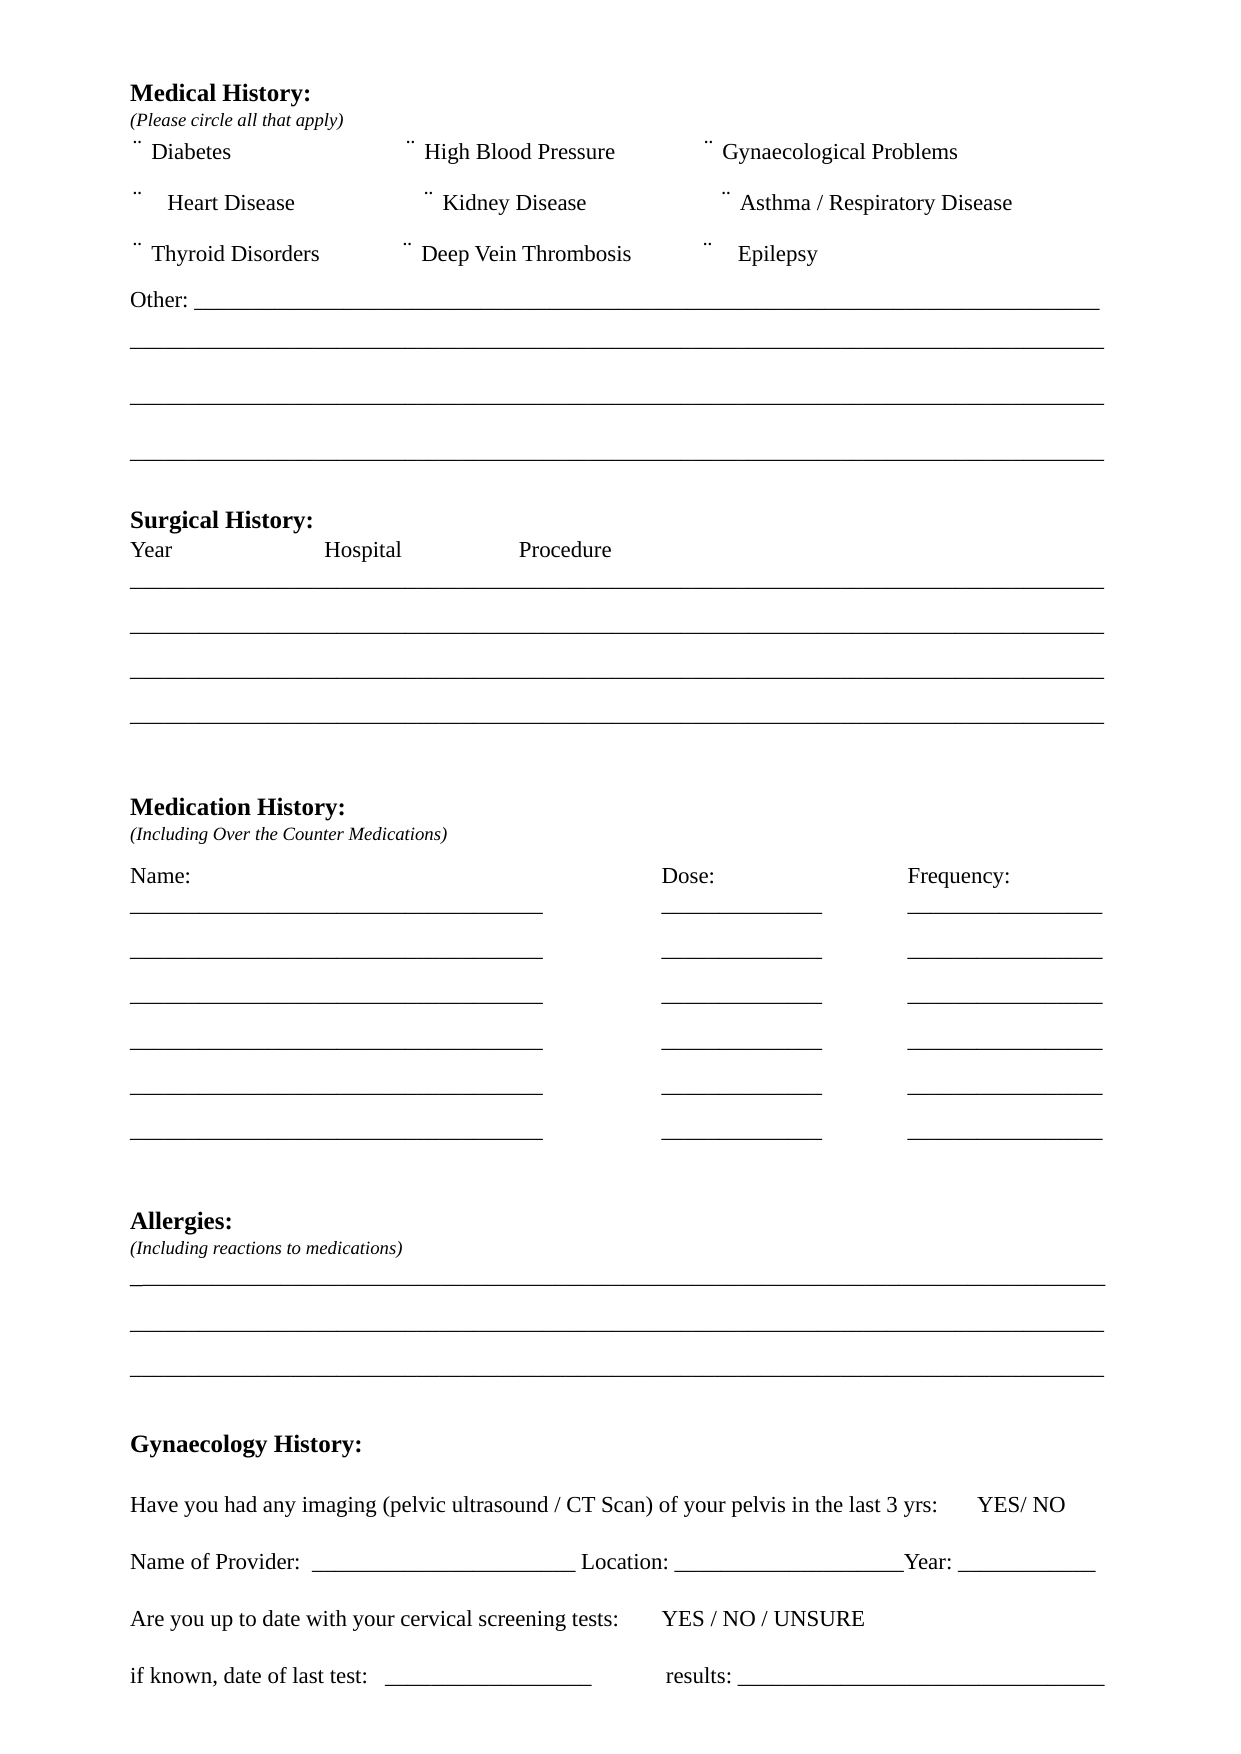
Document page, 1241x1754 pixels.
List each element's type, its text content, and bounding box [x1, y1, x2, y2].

text _____________________________________________________________________________________ [130, 1260, 1110, 1289]
text ____________________________________ ______________ _________________ [130, 1116, 1110, 1142]
text (Including Over the Counter Medications) [130, 823, 1110, 845]
text ____________________________________ ______________ _________________ [130, 1071, 1110, 1097]
text Have you had any imaging (pelvic ultrasound / CT Scan) of your pelvis in the last 3 yrs: YES/ NO [130, 1491, 1110, 1518]
text if known, date of last test: __________________ results: ________________________________ [130, 1662, 1110, 1688]
text ____________________________________ ______________ _________________ [130, 981, 1110, 1007]
text Other: _______________________________________________________________________________ [130, 286, 1110, 312]
text _____________________________________________________________________________________ [130, 655, 1110, 681]
text _____________________________________________________________________________________ [130, 437, 1110, 464]
text (Including reactions to medications) [130, 1237, 1110, 1259]
text Surgical History: [130, 505, 1110, 534]
text _____________________________________________________________________________________ [130, 1353, 1110, 1379]
text Gynaecology History: [130, 1429, 1110, 1458]
text ____________________________________ ______________ _________________ [130, 1026, 1110, 1052]
text _____________________________________________________________________________________ [130, 381, 1110, 408]
text Medication History: [130, 792, 1110, 821]
text Name of Provider: _______________________ Location: ____________________Year: ____________ [130, 1548, 1110, 1574]
text _____________________________________________________________________________________ [130, 610, 1110, 636]
text ____________________________________ ______________ _________________ [130, 890, 1110, 917]
text _____________________________________________________________________________________ [130, 700, 1110, 727]
text Name: Dose: Frequency: [130, 862, 1110, 888]
text Medical History: [130, 78, 1110, 107]
text ¨ Diabetes ¨ High Blood Pressure ¨ Gynaecological Problems ¨ Heart Disease ¨ Kidney Disease ¨ Asthma / Respiratory Disease ¨ Thyroid Disorders ¨ Deep Vein Thrombosis ¨ Epilepsy [130, 133, 1110, 269]
text _____________________________________________________________________________________ [130, 325, 1110, 352]
text ____________________________________ ______________ _________________ [130, 935, 1110, 962]
text _____________________________________________________________________________________ [130, 1308, 1110, 1334]
text _____________________________________________________________________________________ [130, 565, 1110, 591]
text Year Hospital Procedure [130, 536, 1110, 563]
text Allergies: [130, 1206, 1110, 1235]
text Are you up to date with your cervical screening tests: YES / NO / UNSURE [130, 1605, 1110, 1631]
text (Please circle all that apply) [130, 109, 1110, 131]
